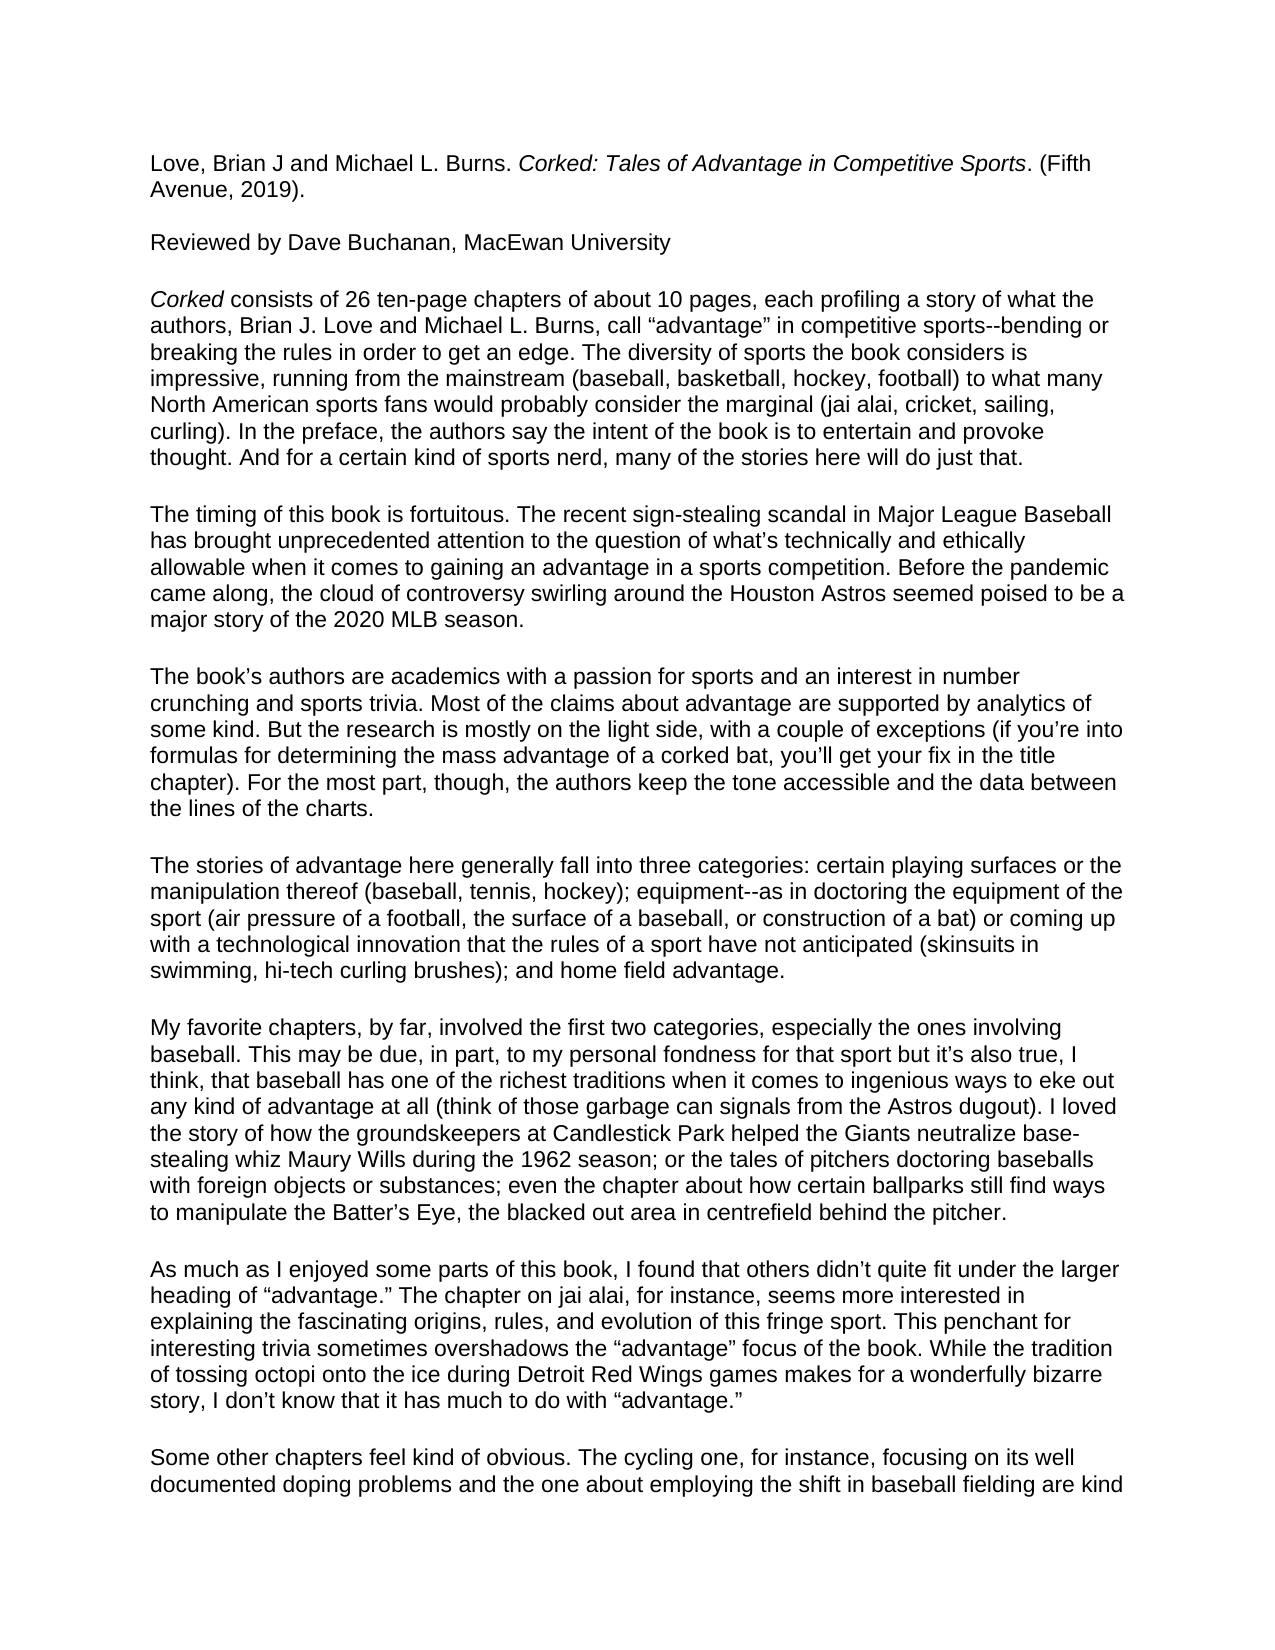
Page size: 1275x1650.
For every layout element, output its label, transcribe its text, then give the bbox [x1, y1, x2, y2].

text As much as I enjoyed some parts of this book, I found that others didn’t quite fit under the larger heading of “advantage.” The chapter on jai alai, for instance, seems more interested in explaining the fascinating origins, rules, and evolution of this fringe sport. This penchant for interesting trivia sometimes overshadows the “advantage” focus of the book. While the tradition of tossing octopi onto the ice during Detroit Red Wings games makes for a wonderfully bizarre story, I don’t know that it has much to do with “advantage.” [150, 1256, 1125, 1414]
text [150, 1444, 1125, 1497]
text The timing of this book is fortuitous. The recent sign-stealing scandal in Major League Baseball has brought unprecedented attention to the question of what’s technically and ethically allowable when it comes to gaining an advantage in a sports competition. Before the pandemic came along, the cloud of controversy swirling around the Houston Astros seemed poised to be a major story of the 2020 MLB season. [150, 501, 1125, 633]
text Reviewed by Dave Buchanan, MacEwan University [150, 229, 1125, 255]
text The stories of advantage here generally fall into three categories: certain playing surfaces or the manipulation thereof (baseball, tennis, hockey); equipment--as in doctoring the equipment of the sport (air pressure of a football, the surface of a baseball, or construction of a bat) or coming up with a technological innovation that the rules of a sport have not anticipated (skinsuits in swimming, hi-tech curling brushes); and home field advantage. [150, 852, 1125, 984]
text Corked consists of 26 ten-page chapters of about 10 pages, each profiling a story of what the authors, Brian J. Love and Michael L. Burns, call “advantage” in competitive sports--bending or breaking the rules in order to get an edge. The diversity of sports the book considers is impressive, running from the mainstream (baseball, basketball, hockey, football) to what many North American sports fans would probably consider the marginal (jai alai, cricket, sailing, curling). In the preface, the authors say the intent of the book is to entertain and provoke thought. And for a certain kind of sports nerd, many of the stories here will do just that. [150, 286, 1125, 470]
text Love, Brian J and Michael L. Burns. Corked: Tales of Advantage in Competitive Sports. (Fifth Avenue, 2019). [150, 150, 1125, 203]
text My favorite chapters, by far, involved the first two categories, especially the ones involving baseball. This may be due, in part, to my personal fondness for that sport but it’s also true, I think, that baseball has one of the richest traditions when it comes to ingenious ways to eke out any kind of advantage at all (think of those garbage can signals from the Astros dugout). I loved the story of how the groundskeepers at Candlestick Park helped the Giants neutralize base-stealing whiz Maury Wills during the 1962 season; or the tales of pitchers doctoring baseballs with foreign objects or substances; even the chapter about how certain ballparks still find ways to manipulate the Batter’s Eye, the blacked out area in centrefield behind the pitcher. [150, 1014, 1125, 1225]
text The book’s authors are academics with a passion for sports and an interest in number crunching and sports trivia. Most of the claims about advantage are supported by analytics of some kind. But the research is mostly on the light side, with a couple of exceptions (if you’re into formulas for determining the mass advantage of a corked bat, you’ll get your fix in the title chapter). For the most part, though, the authors keep the tone accessible and the data between the lines of the charts. [150, 663, 1125, 821]
